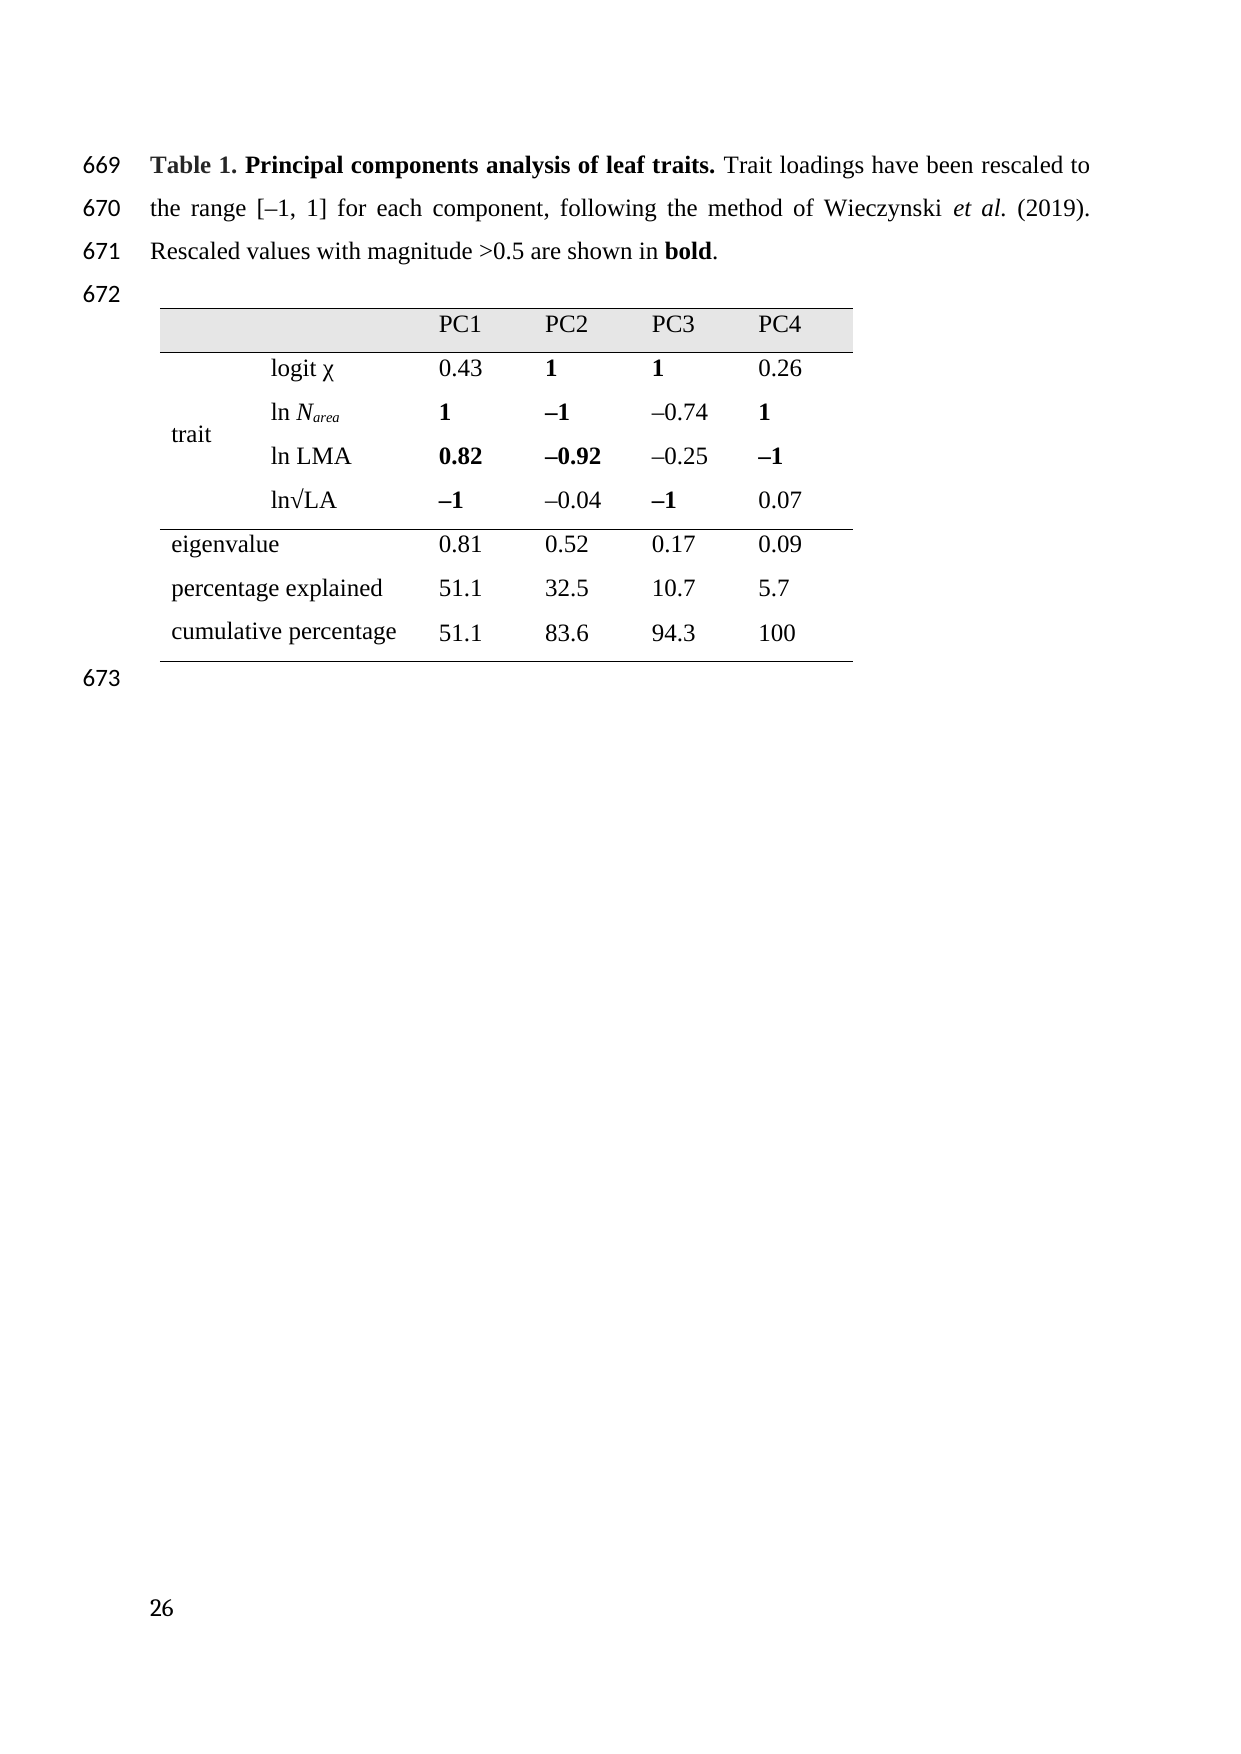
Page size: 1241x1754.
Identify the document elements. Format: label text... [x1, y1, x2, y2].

table_cell 100 [747, 617, 853, 661]
table_cell –1 [427, 484, 534, 528]
table_cell 0.07 [747, 484, 853, 528]
table_cell 0.52 [534, 530, 640, 572]
text Table 1. Principal components analysis of leaf traits. Trait loadings have been rescaled to the range [–1, 1] for each component, following the method of Wieczynski et al. (2019). Rescaled values with magnitude >0.5 are shown in bold. [150, 150, 1090, 265]
table_header PC3 [640, 309, 747, 352]
table_cell 0.43 [427, 353, 534, 396]
table_cell ln√LA [259, 484, 427, 528]
table_cell ln Narea [259, 396, 427, 440]
table_cell 0.09 [747, 530, 853, 572]
table_header PC4 [747, 309, 853, 352]
table_cell 0.81 [427, 530, 534, 572]
table_cell 83.6 [534, 617, 640, 661]
table_cell trait [160, 353, 259, 528]
table_cell eigenvalue percentage explained cumulative percentage [160, 530, 427, 661]
table_header PC2 [534, 309, 640, 352]
table_cell 0.26 [747, 353, 853, 396]
table_cell 51.1 [427, 573, 534, 617]
table_header PC1 [427, 309, 534, 352]
table_cell –1 [534, 396, 640, 440]
table_cell 51.1 [427, 617, 534, 661]
table_cell –0.25 [640, 440, 747, 484]
table_cell –0.04 [534, 484, 640, 528]
table_cell 32.5 [534, 573, 640, 617]
table_cell 1 [747, 396, 853, 440]
table_header [160, 309, 259, 352]
table_cell –0.92 [534, 440, 640, 484]
table_cell –0.74 [640, 396, 747, 440]
table_cell 1 [640, 353, 747, 396]
table_cell 1 [427, 396, 534, 440]
table_header [259, 309, 427, 352]
table_cell 0.17 [640, 530, 747, 572]
table_cell 0.82 [427, 440, 534, 484]
table_cell 1 [534, 353, 640, 396]
table_cell 10.7 [640, 573, 747, 617]
table_cell 5.7 [747, 573, 853, 617]
table_cell –1 [747, 440, 853, 484]
table_cell –1 [640, 484, 747, 528]
table_cell 94.3 [640, 617, 747, 661]
table_cell logit χ [259, 353, 427, 396]
table_cell ln LMA [259, 440, 427, 484]
